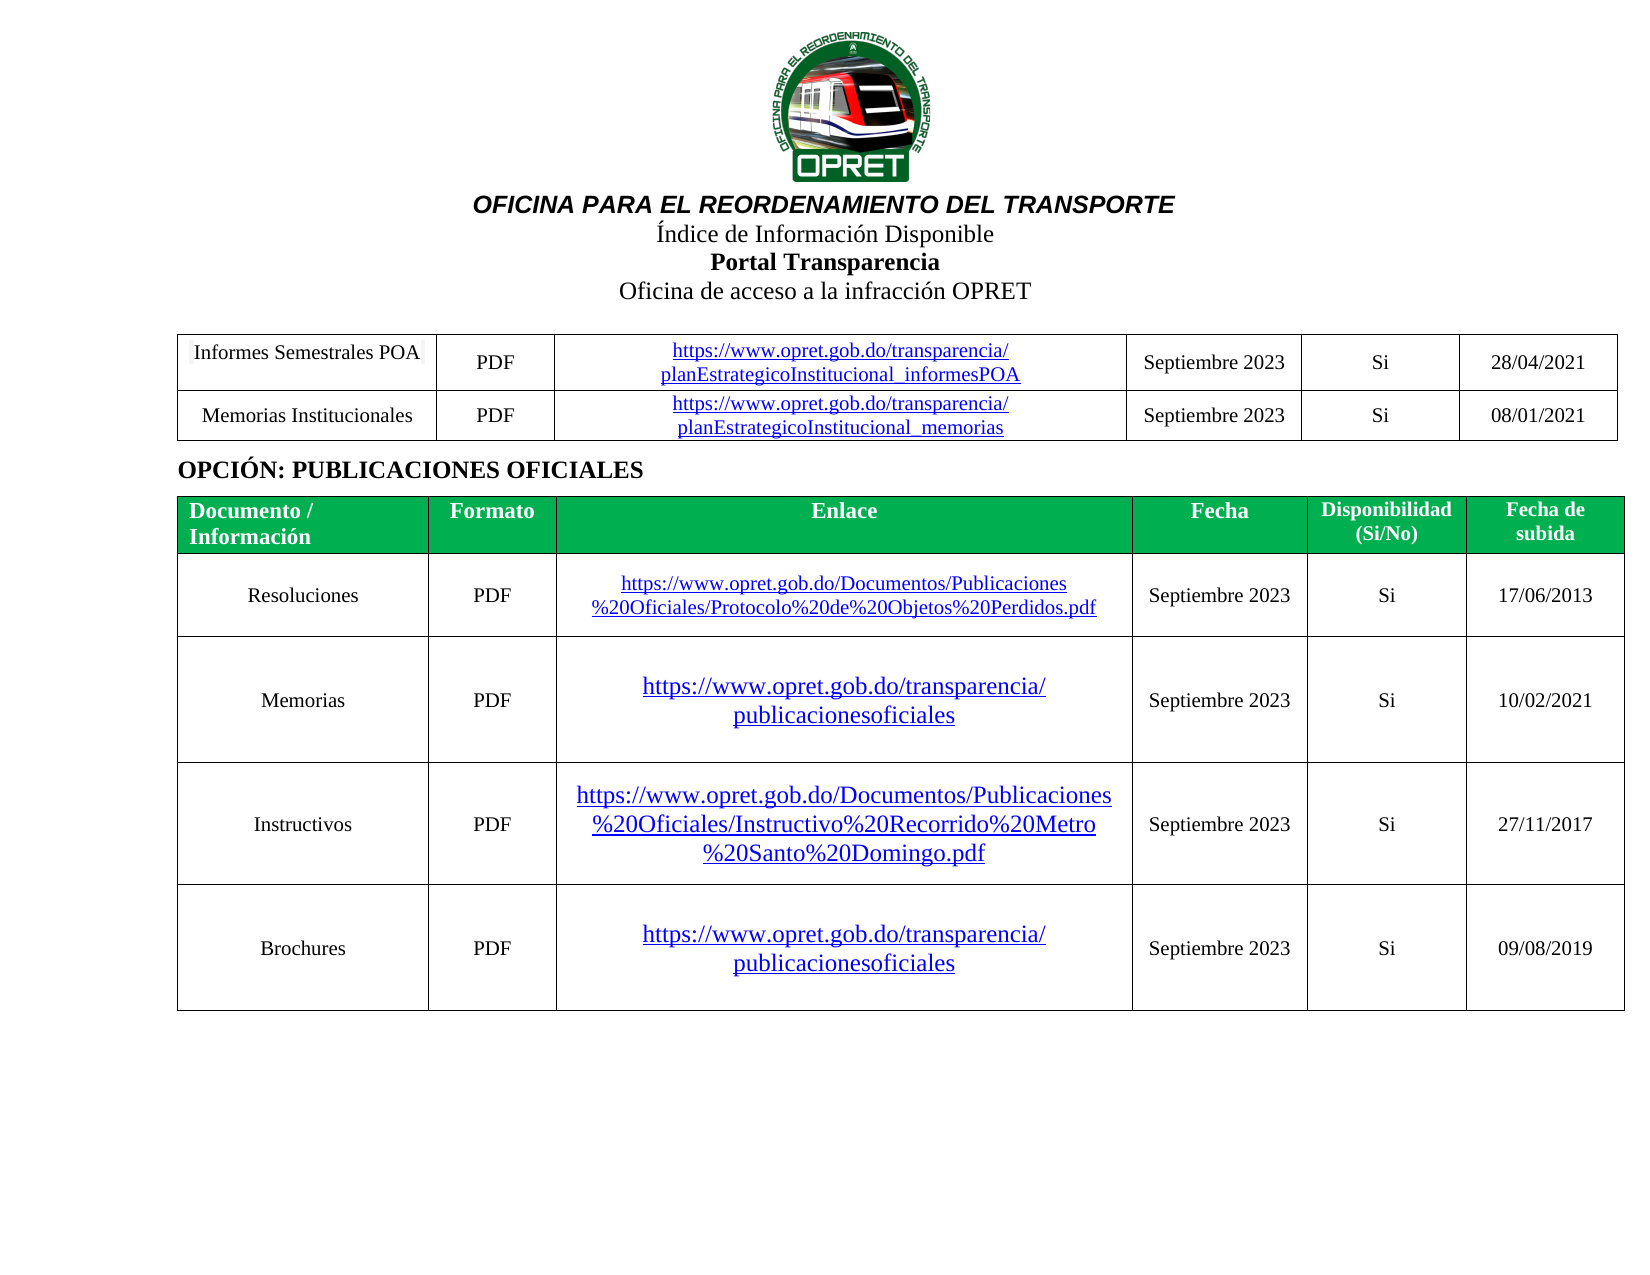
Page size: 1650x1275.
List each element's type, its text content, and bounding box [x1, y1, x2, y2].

table_cell https://www.opret.gob.do/transparencia/planEstrategicoInstitucional_informesPOA [555, 335, 1126, 390]
table_cell Instructivos [178, 763, 428, 884]
table_header Formato [429, 497, 556, 553]
table_cell https://www.opret.gob.do/Documentos/Publicaciones%20Oficiales/Protocolo%20de%20Objetos%20Perdidos.pdf [557, 554, 1132, 636]
table_cell Si [1308, 763, 1466, 884]
table_cell 27/11/2017 [1467, 763, 1624, 884]
table_cell https://www.opret.gob.do/transparencia/publicacionesoficiales [557, 885, 1132, 1010]
table_header Disponibilidad (Si/No) [1308, 497, 1466, 553]
table_cell PDF [437, 335, 554, 390]
table_cell Memorias Institucionales [178, 391, 436, 439]
table_cell PDF [437, 391, 554, 439]
table_cell https://www.opret.gob.do/transparencia/planEstrategicoInstitucional_memorias [555, 391, 1126, 439]
table_cell Memorias [178, 637, 428, 762]
table_cell PDF [429, 885, 556, 1010]
table_cell Septiembre 2023 [1127, 335, 1301, 390]
table_cell 10/02/2021 [1467, 637, 1624, 762]
table_cell PDF [429, 763, 556, 884]
table_cell PDF [429, 637, 556, 762]
table_header Documento / Información [178, 497, 428, 553]
text OPCIÓN: PUBLICACIONES OFICIALES [177, 455, 1473, 484]
table_cell Si [1302, 335, 1459, 390]
table_cell PDF [429, 554, 556, 636]
table_header Fecha [1133, 497, 1307, 553]
table_cell Septiembre 2023 [1127, 391, 1301, 439]
table_cell Informes Semestrales POA [178, 335, 436, 390]
table_cell Si [1308, 554, 1466, 636]
table_cell Septiembre 2023 [1133, 763, 1307, 884]
table_header Fecha de subida [1467, 497, 1624, 553]
table_cell Septiembre 2023 [1133, 637, 1307, 762]
table_cell 09/08/2019 [1467, 885, 1624, 1010]
picture [772, 32, 930, 182]
table_cell Si [1308, 885, 1466, 1010]
table_header Enlace [557, 497, 1132, 553]
table_cell Septiembre 2023 [1133, 554, 1307, 636]
table_cell Resoluciones [178, 554, 428, 636]
table_cell 17/06/2013 [1467, 554, 1624, 636]
table_cell 08/01/2021 [1460, 391, 1617, 439]
table_cell Septiembre 2023 [1133, 885, 1307, 1010]
table_cell Brochures [178, 885, 428, 1010]
table_cell https://www.opret.gob.do/Documentos/Publicaciones%20Oficiales/Instructivo%20Recorrido%20Metro%20Santo%20Domingo.pdf [557, 763, 1132, 884]
table_cell 28/04/2021 [1460, 335, 1617, 390]
table_cell https://www.opret.gob.do/transparencia/publicacionesoficiales [557, 637, 1132, 762]
table_cell Si [1302, 391, 1459, 439]
table_cell Si [1308, 637, 1466, 762]
